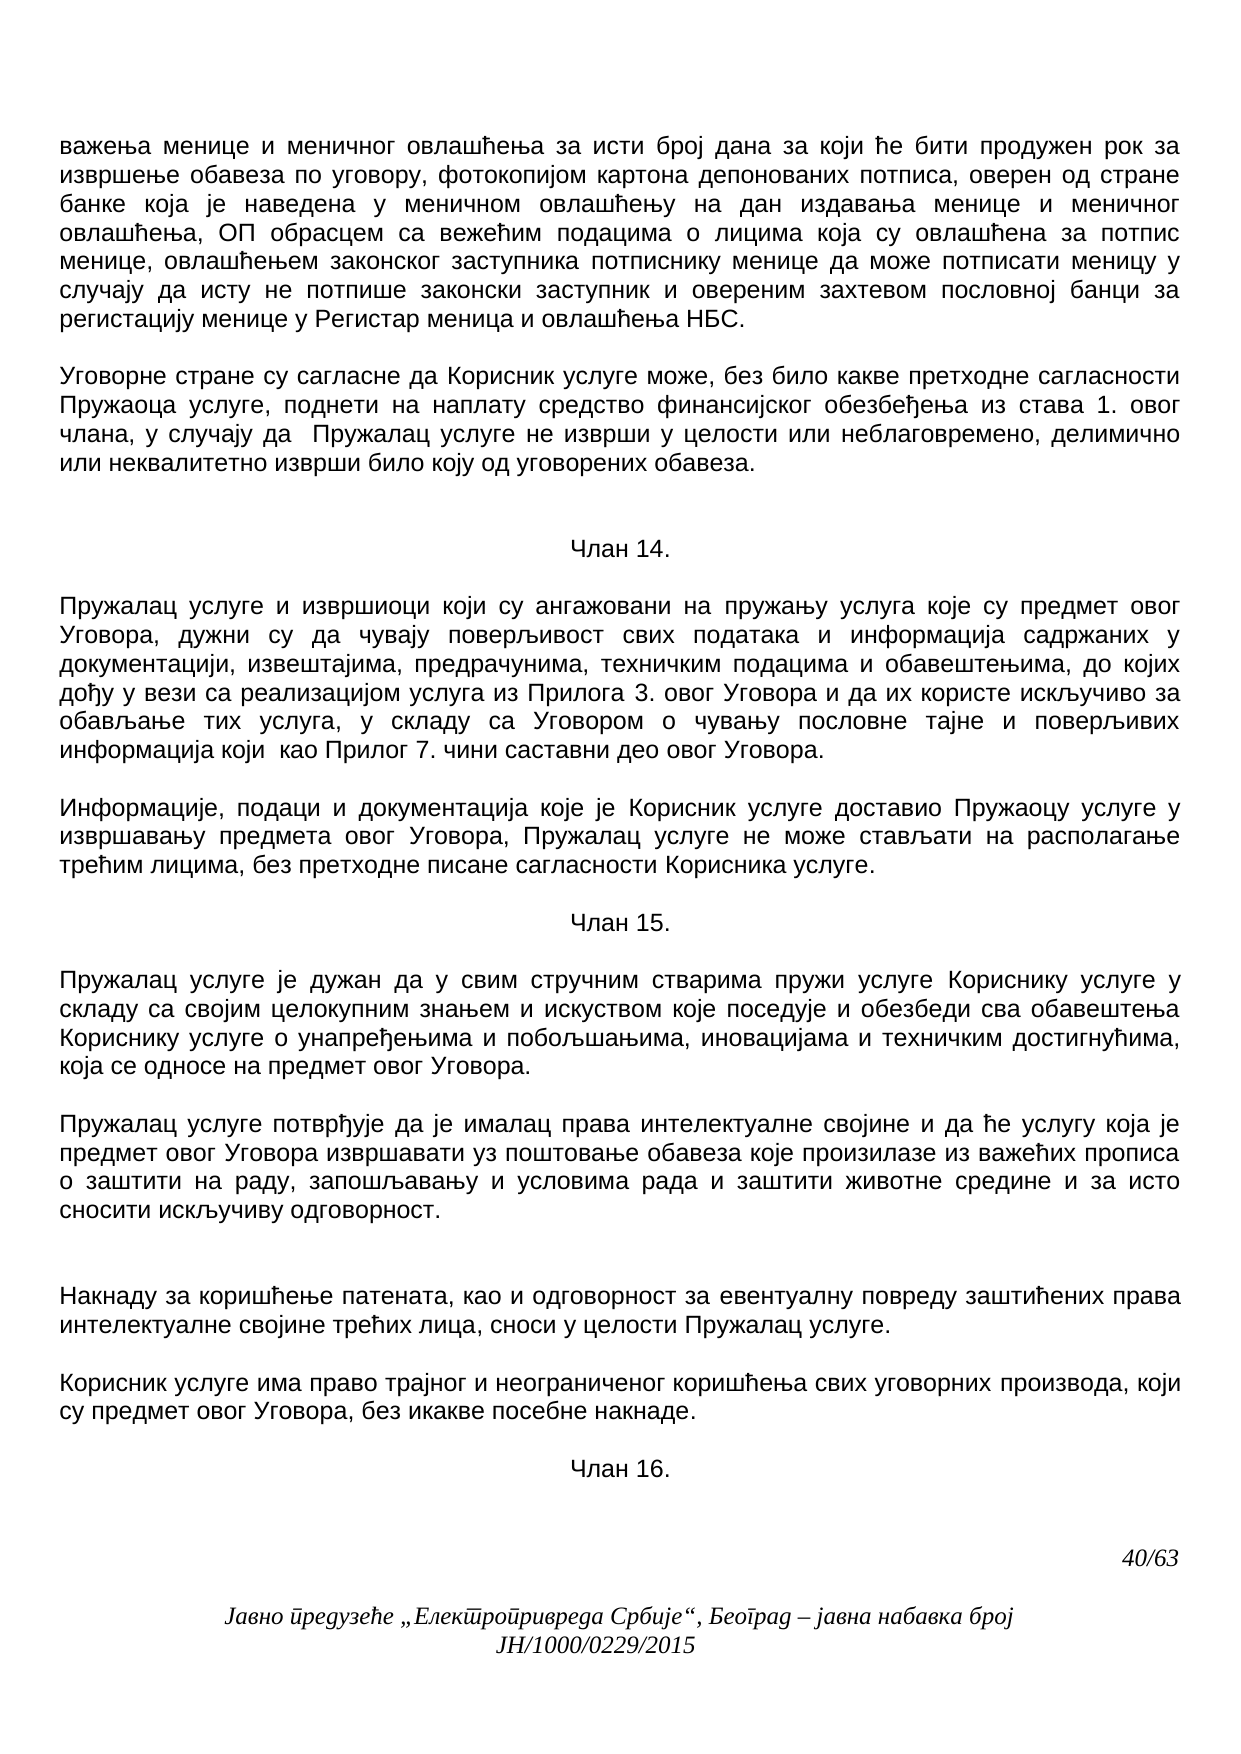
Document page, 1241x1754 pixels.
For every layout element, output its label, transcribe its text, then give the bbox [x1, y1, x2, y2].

text Информације, подаци и документација које је Корисник услуге доставио Пружаоцу услуге у извршавању предмета овог Уговора, Пружалац услуге не може стављати на располагање трећим лицима, без претходне писане сагласности Корисника услуге. [59, 793, 1181, 879]
text Члан 14. [59, 534, 1181, 563]
text Пружалац услуге потврђује да је ималац права интелектуалне својине и да ће услугу која је предмет овог Уговора извршавати уз поштовање обавеза које произилазе из важећих прописа о заштити на раду, запошљавању и условима рада и заштити животне средине и за исто сносити искључиву одговорност. [59, 1109, 1181, 1224]
text Корисник услуге има право трајног и неограниченог коришћења свих уговорних производа, који су предмет овог Уговора, без икакве посебне накнаде. [59, 1368, 1181, 1425]
text Пружалац услуге и извршиоци који су ангажовани на пружању услуга које су предмет овог Уговора, дужни су да чувају поверљивост свих података и информација садржаних у документацији, извештајима, предрачунима, техничким подацима и обавештењима, до којих дођу у вези са реализацијом услуга из Прилога 3. овог Уговора и да их користе искључиво за обављање тих услуга, у складу са Уговором о чувању пословне тајне и поверљивих информација који као Прилог 7. чини саставни део овог Уговора. [59, 591, 1181, 764]
text Накнаду за коришћење патената, као и одговорност за евентуалну повреду заштићених права интелектуалне својине трећих лица, сноси у целости Пружалац услуге. [59, 1281, 1181, 1339]
text Члан 16. [59, 1454, 1181, 1483]
text Члан 15. [59, 908, 1181, 936]
text Пружалац услуге је дужан да у свим стручним стварима пружи услуге Кориснику услуге у складу са својим целокупним знањем и искуством које поседује и обезбеди сва обавештења Кориснику услуге о унапређењима и побољшањима, иновацијама и техничким достигнућима, која се односе на предмет овог Уговора. [59, 965, 1181, 1080]
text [59, 131, 1181, 333]
text Уговорне стране су сагласне да Корисник услуге може, без било какве претходне сагласности Пружаоца услуге, поднети на наплату средство финансијског обезбеђења из става 1. овог члана, у случају да Пружалац услуге не изврши у целости или неблаговремено, делимично или неквалитетно изврши било коју од уговорених обавеза. [59, 361, 1181, 476]
